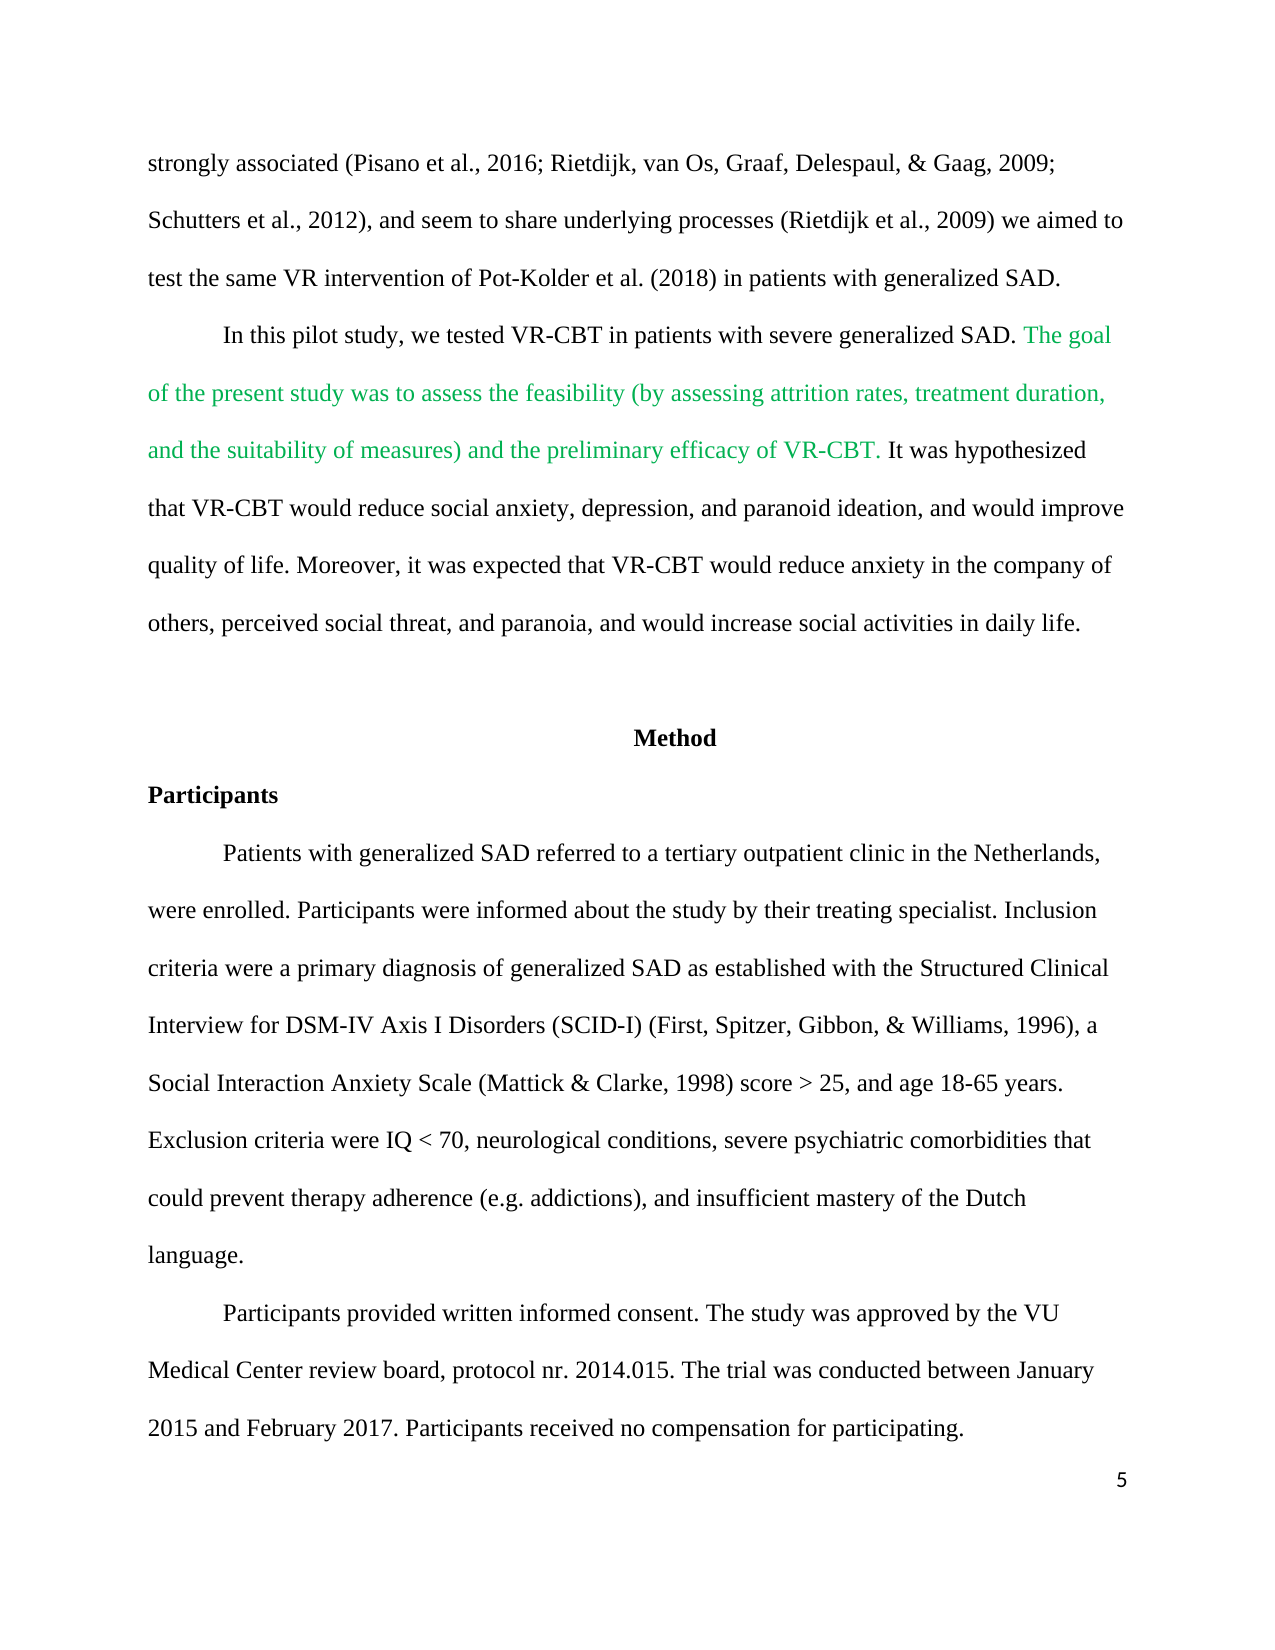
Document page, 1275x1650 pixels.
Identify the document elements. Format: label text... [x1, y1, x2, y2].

text Patients with generalized SAD referred to a tertiary outpatient clinic in the Netherlands, were enrolled. Participants were informed about the study by their treating specialist. Inclusion criteria were a primary diagnosis of generalized SAD as established with the Structured Clinical Interview for DSM-IV Axis I Disorders (SCID-I) (First, Spitzer, Gibbon, & Williams, 1996), a Social Interaction Anxiety Scale (Mattick & Clarke, 1998) score > 25, and age 18-65 years. Exclusion criteria were IQ < 70, neurological conditions, severe psychiatric comorbidities that could prevent therapy adherence (e.g. addictions), and insufficient mastery of the Dutch language. [148, 838, 1127, 1269]
text Participants provided written informed consent. The study was approved by the VU Medical Center review board, protocol nr. 2014.015. The trial was conducted between January 2015 and February 2017. Participants received no compensation for participating. [148, 1298, 1127, 1441]
text Participants [148, 780, 1127, 809]
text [148, 148, 1127, 291]
text Method [148, 723, 1127, 751]
text In this pilot study, we tested VR-CBT in patients with severe generalized SAD. The goal of the present study was to assess the feasibility (by assessing attrition rates, treatment duration, and the suitability of measures) and the preliminary efficacy of VR-CBT. It was hypothesized that VR-CBT would reduce social anxiety, depression, and paranoid ideation, and would improve quality of life. Moreover, it was expected that VR-CBT would reduce anxiety in the company of others, perceived social threat, and paranoia, and would increase social activities in daily life. [148, 320, 1127, 636]
